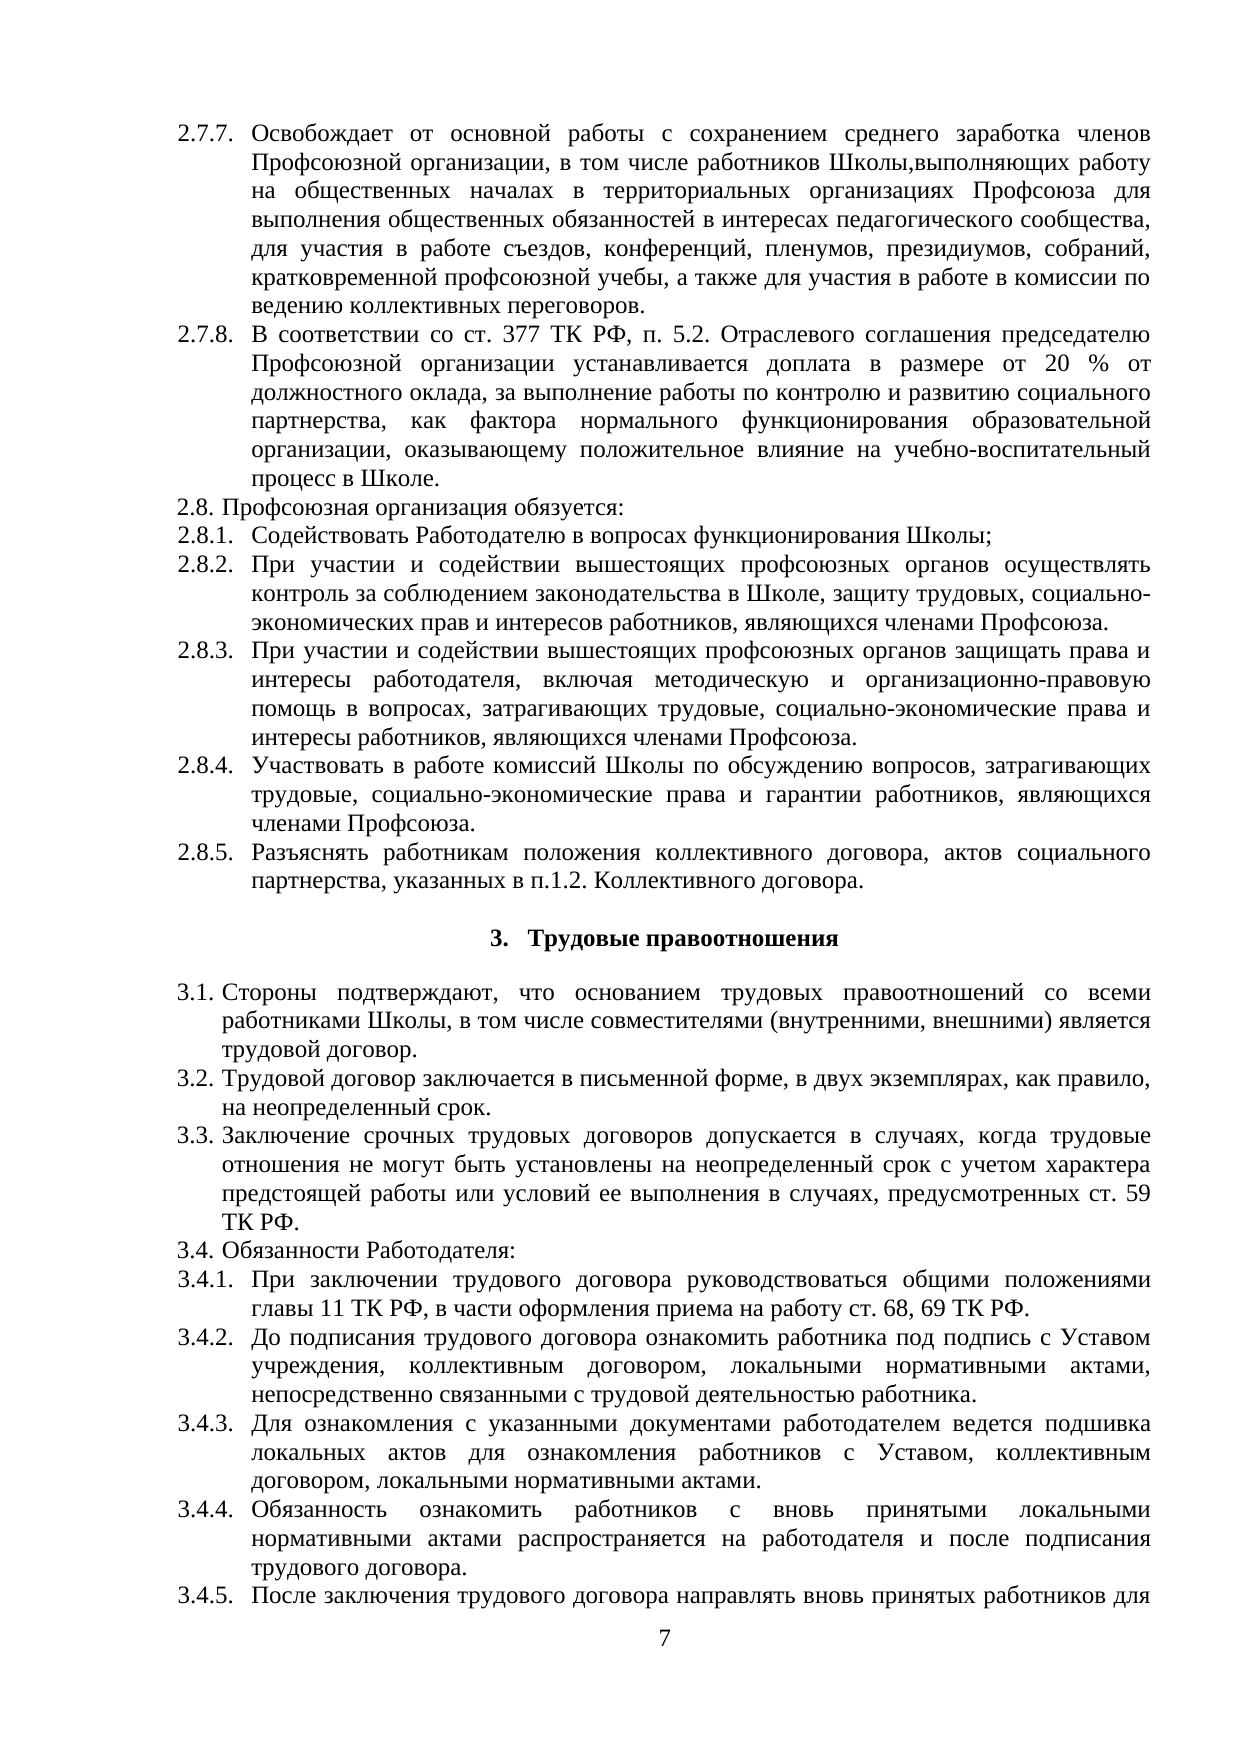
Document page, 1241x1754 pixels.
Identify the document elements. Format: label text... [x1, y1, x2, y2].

list Обязанность ознакомить работников с вновь принятыми локальными нормативными актами распространяется на работодателя и после подписания трудового договора. [177, 1494, 1152, 1581]
list Обязанности Работодателя: [177, 1236, 1152, 1264]
list Содействовать Работодателю в вопросах функционирования Школы; [177, 521, 1152, 549]
list Профсоюзная организация обязуется: [177, 492, 1152, 521]
list Стороны подтверждают, что основанием трудовых правоотношений со всеми работниками Школы, в том числе совместителями (внутренними, внешними) является трудовой договор. [177, 977, 1152, 1063]
list Разъяснять работникам положения коллективного договора, актов социального партнерства, указанных в п.1.2. Коллективного договора. [177, 837, 1152, 894]
list Трудовые правоотношения [177, 923, 1152, 952]
list До подписания трудового договора ознакомить работника под подпись с Уставом учреждения, коллективным договором, локальными нормативными актами, непосредственно связанными с трудовой деятельностью работника. [177, 1322, 1152, 1408]
list Освобождает от основной работы с сохранением среднего заработка членов Профсоюзной организации, в том числе работников Школы,выполняющих работу на общественных началах в территориальных организациях Профсоюза для выполнения общественных обязанностей в интересах педагогического сообщества, для участия в работе съездов, конференций, пленумов, президиумов, собраний, кратковременной профсоюзной учебы, а также для участия в работе в комиссии по ведению коллективных переговоров. [177, 118, 1152, 319]
list Для ознакомления с указанными документами работодателем ведется подшивка локальных актов для ознакомления работников с Уставом, коллективным договором, локальными нормативными актами. [177, 1408, 1152, 1494]
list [177, 1581, 1152, 1609]
list При заключении трудового договора руководствоваться общими положениями главы 11 ТК РФ, в части оформления приема на работу ст. 68, 69 ТК РФ. [177, 1264, 1152, 1322]
list Трудовой договор заключается в письменной форме, в двух экземплярах, как правило, на неопределенный срок. [177, 1063, 1152, 1121]
list В соответствии со ст. 377 ТК РФ, п. 5.2. Отраслевого соглашения председателю Профсоюзной организации устанавливается доплата в размере от 20 % от должностного оклада, за выполнение работы по контролю и развитию социального партнерства, как фактора нормального функционирования образовательной организации, оказывающему положительное влияние на учебно-воспитательный процесс в Школе. [177, 319, 1152, 492]
list При участии и содействии вышестоящих профсоюзных органов осуществлять контроль за соблюдением законодательства в Школе, защиту трудовых, социально-экономических прав и интересов работников, являющихся членами Профсоюза. [177, 549, 1152, 636]
list При участии и содействии вышестоящих профсоюзных органов защищать права и интересы работодателя, включая методическую и организационно-правовую помощь в вопросах, затрагивающих трудовые, социально-экономические права и интересы работников, являющихся членами Профсоюза. [177, 636, 1152, 751]
list Участвовать в работе комиссий Школы по обсуждению вопросов, затрагивающих трудовые, социально-экономические права и гарантии работников, являющихся членами Профсоюза. [177, 751, 1152, 837]
list Заключение срочных трудовых договоров допускается в случаях, когда трудовые отношения не могут быть установлены на неопределенный срок с учетом характера предстоящей работы или условий ее выполнения в случаях, предусмотренных ст. 59 ТК РФ. [177, 1121, 1152, 1236]
